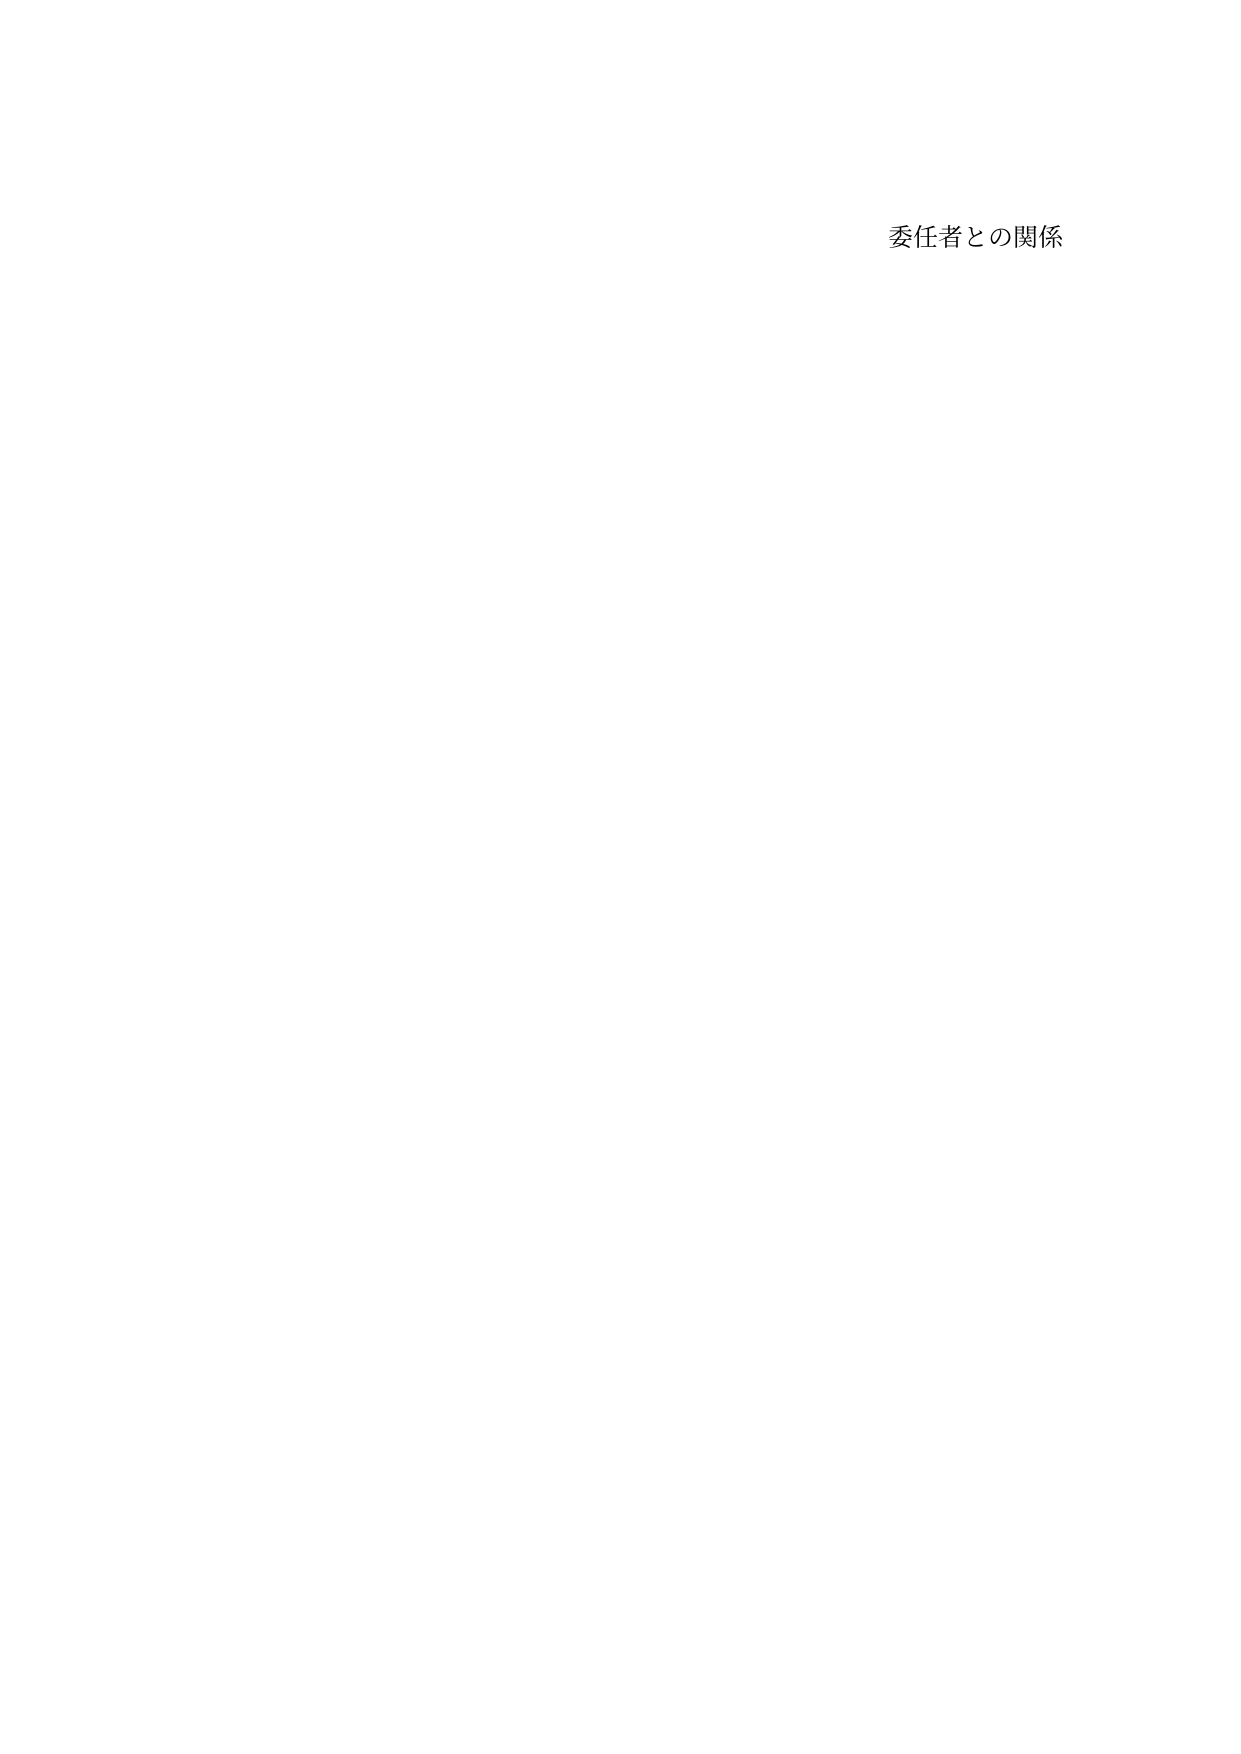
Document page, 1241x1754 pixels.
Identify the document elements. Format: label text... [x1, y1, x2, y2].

text 委任者との関係 [177, 217, 1063, 254]
